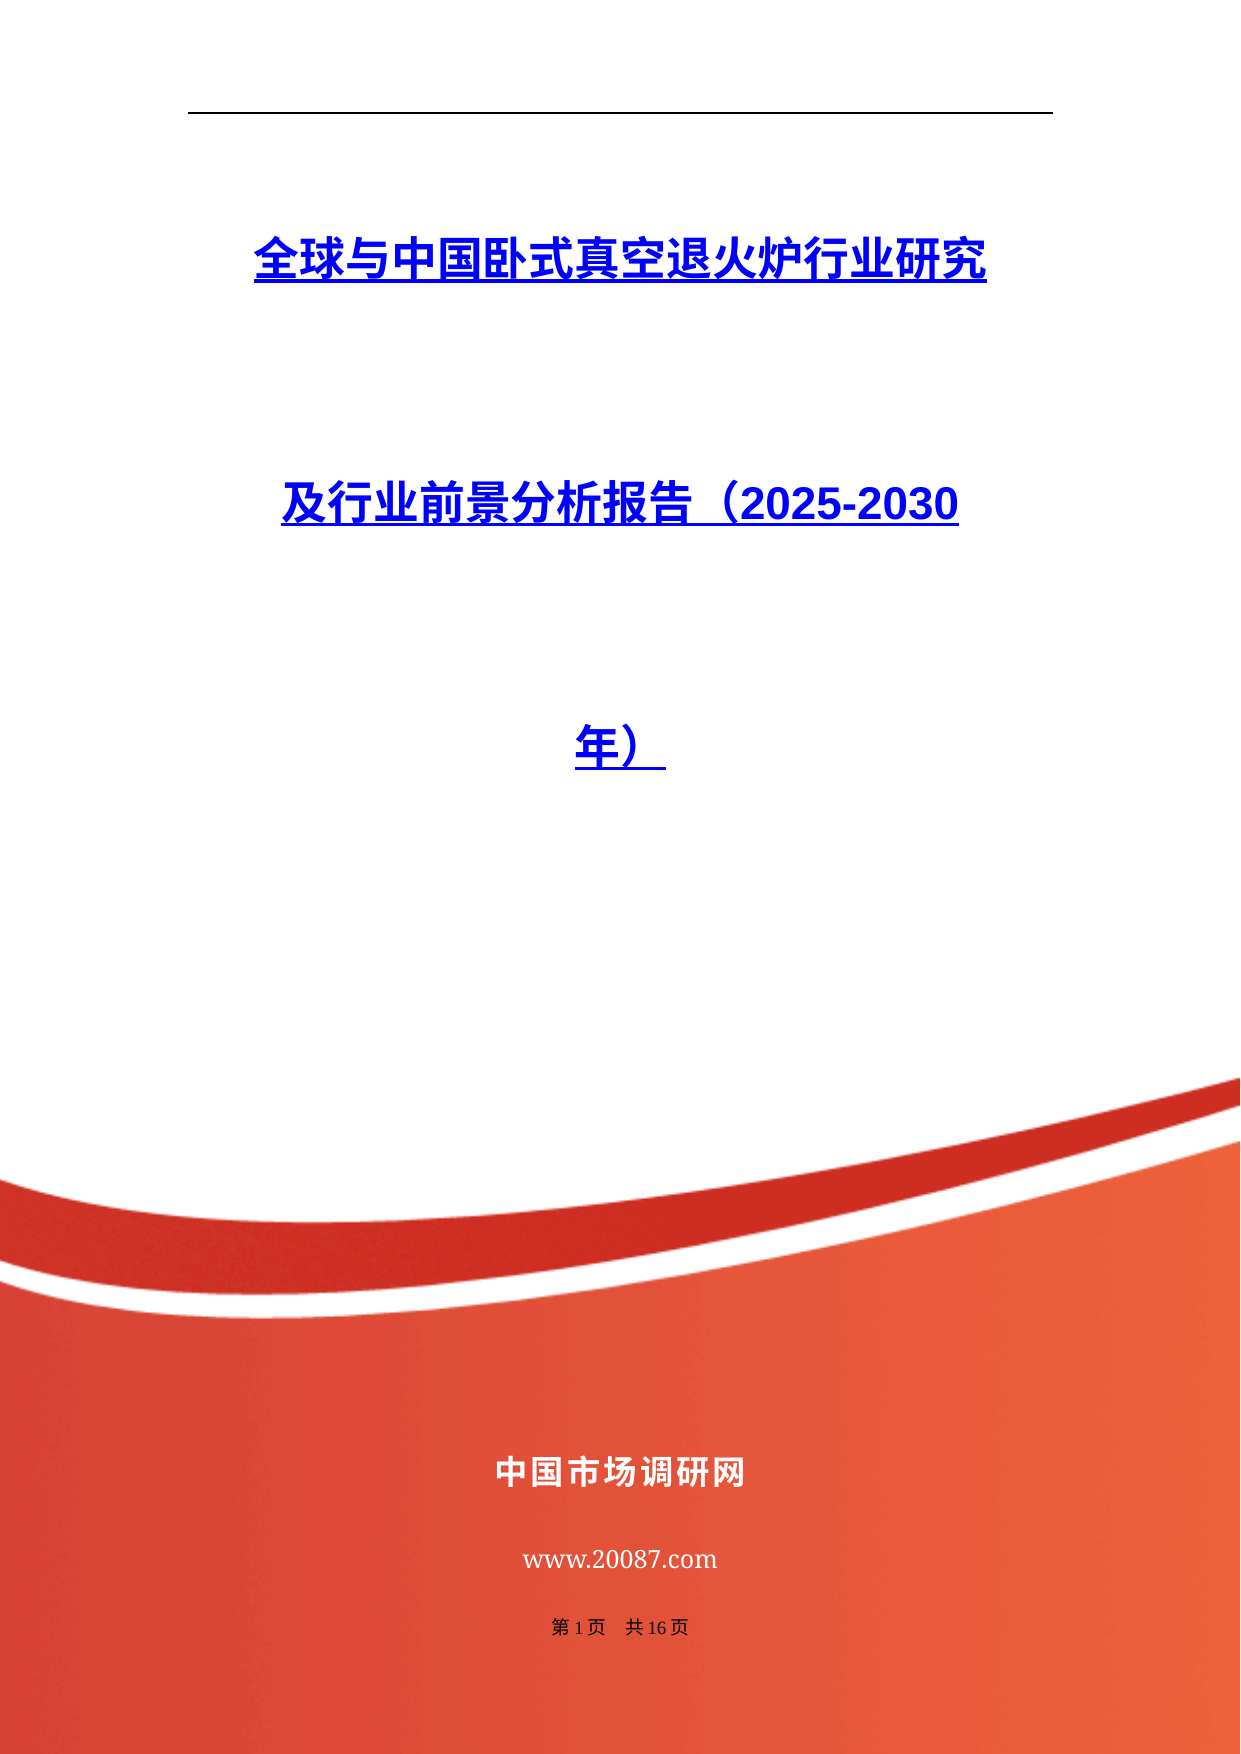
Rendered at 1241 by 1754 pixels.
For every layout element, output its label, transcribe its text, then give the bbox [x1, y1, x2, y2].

picture [0, 1006, 1241, 1754]
text www.20087.com [187, 1526, 1053, 1591]
subtitle 中国市场调研网 [187, 1437, 1053, 1502]
table_header 全球与中国卧式真空退火炉行业研究及行业前景分析报告（2025-2030年） [188, 207, 1053, 871]
